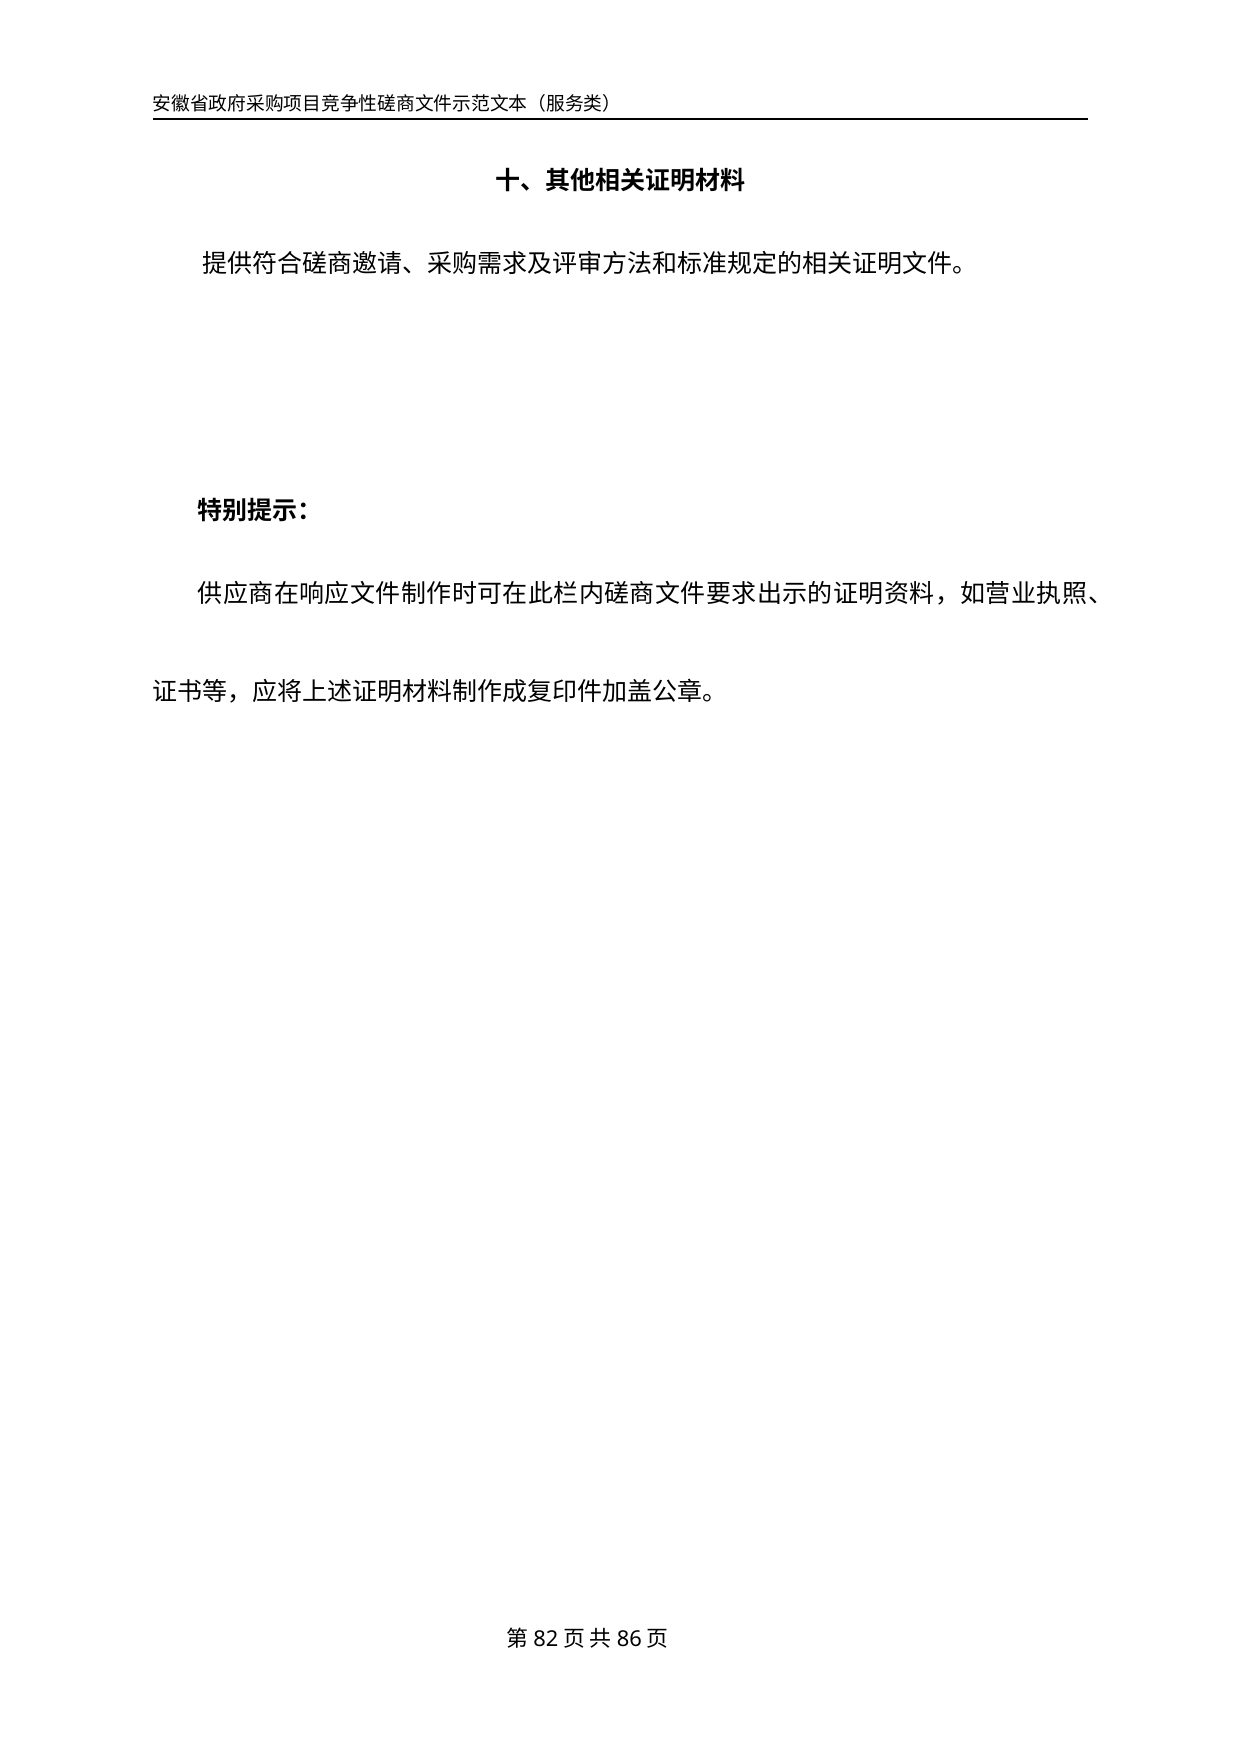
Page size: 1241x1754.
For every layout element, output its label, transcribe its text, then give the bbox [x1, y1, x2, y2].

text 特别提示： [152, 476, 1088, 541]
text 供应商在响应文件制作时可在此栏内磋商文件要求出示的证明资料，如营业执照、证书等，应将上述证明材料制作成复印件加盖公章。 [152, 559, 1088, 722]
text 十、其他相关证明材料 [152, 146, 1088, 211]
text 提供符合磋商邀请、采购需求及评审方法和标准规定的相关证明文件。 [152, 229, 1088, 294]
